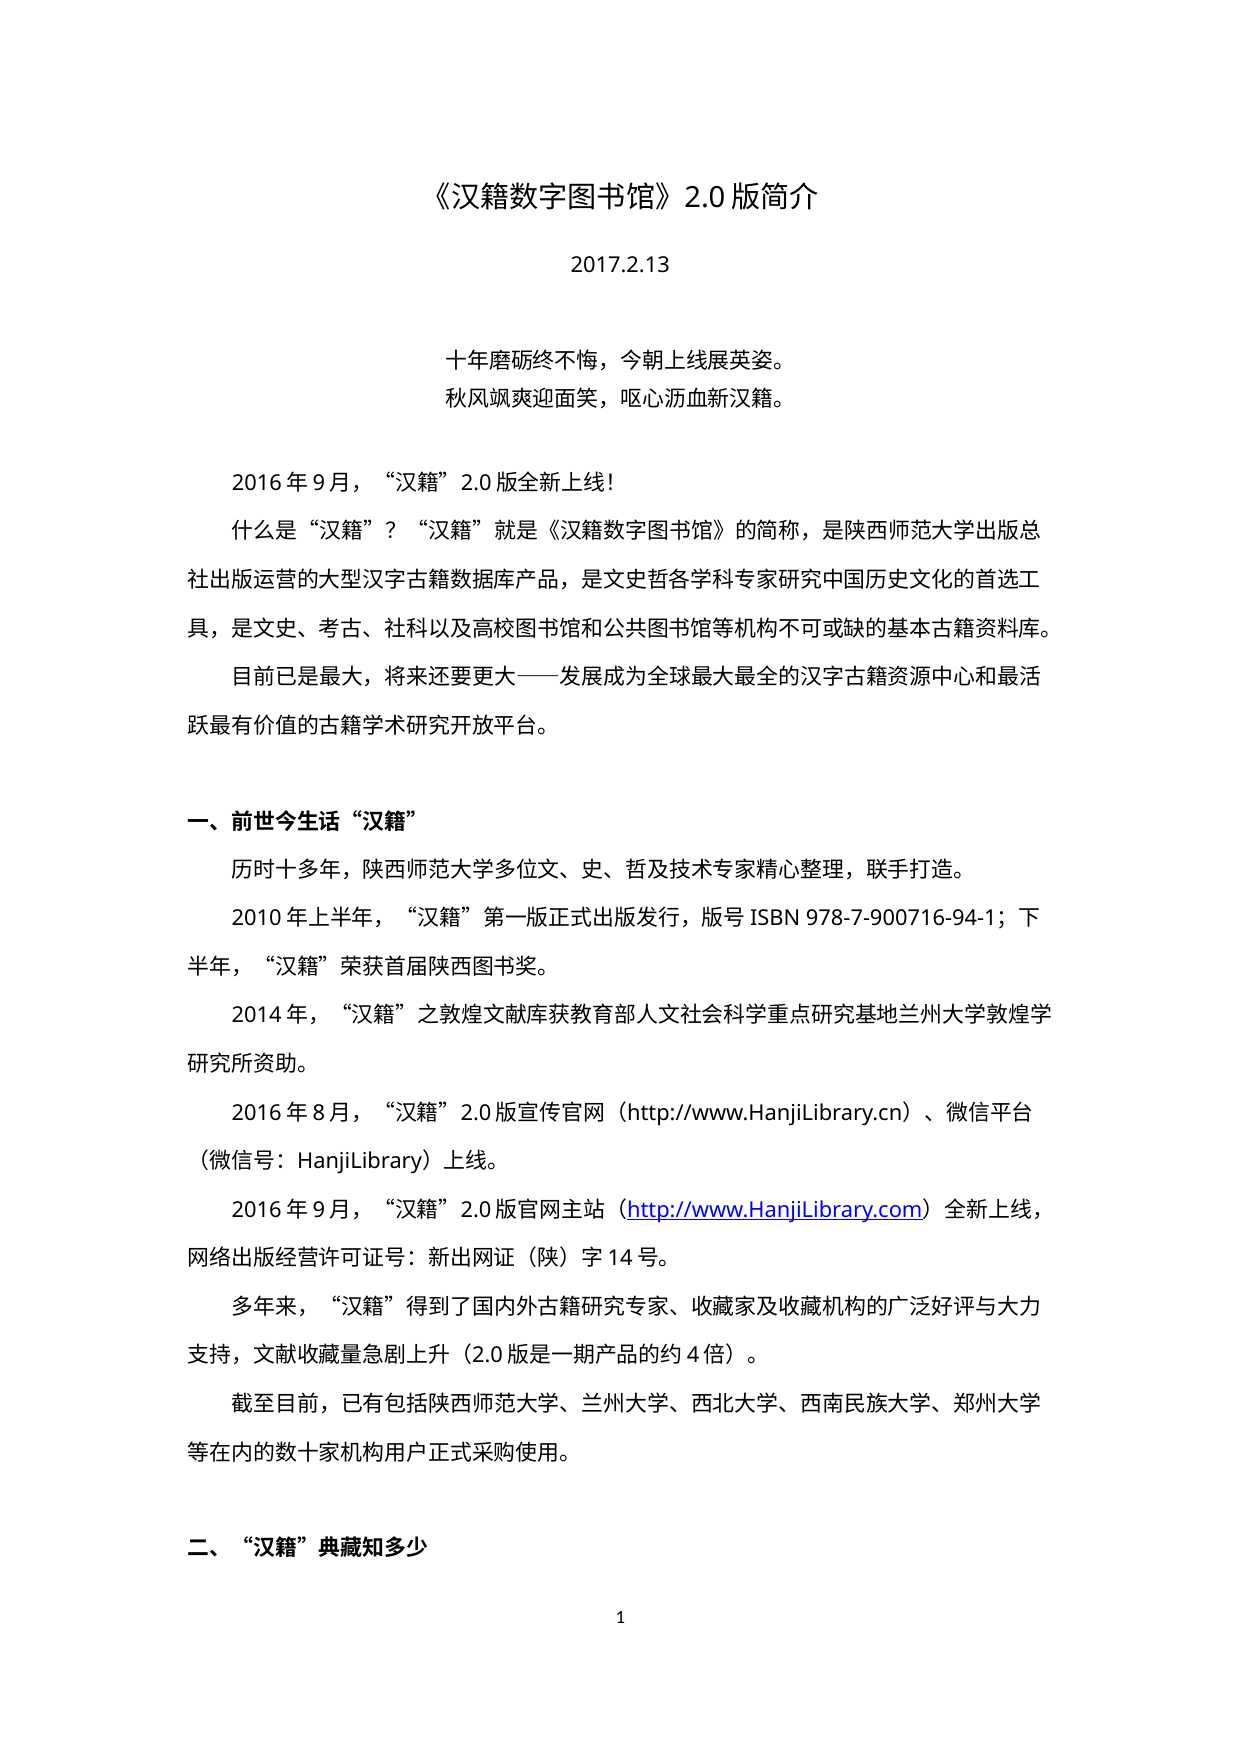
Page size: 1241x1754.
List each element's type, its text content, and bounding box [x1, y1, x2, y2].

text 《汉籍数字图书馆》2.0版简介 [187, 162, 1053, 227]
text 2010年上半年，“汉籍”第一版正式出版发行，版号ISBN 978-7-900716-94-1；下半年，“汉籍”荣获首届陕西图书奖。 [187, 900, 1053, 981]
text 2017.2.13 [187, 248, 1053, 281]
text 历时十多年，陕西师范大学多位文、史、哲及技术专家精心整理，联手打造。 [187, 852, 1053, 884]
text 2014年，“汉籍”之敦煌文献库获教育部人文社会科学重点研究基地兰州大学敦煌学研究所资助。 [187, 997, 1053, 1078]
text 截至目前，已有包括陕西师范大学、兰州大学、西北大学、西南民族大学、郑州大学等在内的数十家机构用户正式采购使用。 [187, 1385, 1053, 1467]
text 多年来，“汉籍”得到了国内外古籍研究专家、收藏家及收藏机构的广泛好评与大力支持，文献收藏量急剧上升（2.0版是一期产品的约4倍）。 [187, 1288, 1053, 1369]
text 2016年8月，“汉籍”2.0版宣传官网（http://www.HanjiLibrary.cn）、微信平台（微信号：HanjiLibrary）上线。 [187, 1094, 1053, 1175]
text 一、前世今生话“汉籍” [187, 803, 1053, 836]
text 什么是“汉籍”？“汉籍”就是《汉籍数字图书馆》的简称，是陕西师范大学出版总社出版运营的大型汉字古籍数据库产品，是文史哲各学科专家研究中国历史文化的首选工具，是文史、考古、社科以及高校图书馆和公共图书馆等机构不可或缺的基本古籍资料库。 [187, 513, 1053, 643]
text 2016年9月，“汉籍”2.0版全新上线！ [187, 465, 1053, 497]
text 目前已是最大，将来还要更大——发展成为全球最大最全的汉字古籍资源中心和最活跃最有价值的古籍学术研究开放平台。 [187, 659, 1053, 740]
text 十年磨砺终不悔，今朝上线展英姿。 [187, 343, 1053, 375]
text 秋风飒爽迎面笑，呕心沥血新汉籍。 [187, 380, 1053, 413]
text 2016年9月，“汉籍”2.0版官网主站（http://www.HanjiLibrary.com）全新上线，网络出版经营许可证号：新出网证（陕）字14号。 [187, 1191, 1053, 1272]
text 二、“汉籍”典藏知多少 [187, 1530, 1053, 1562]
